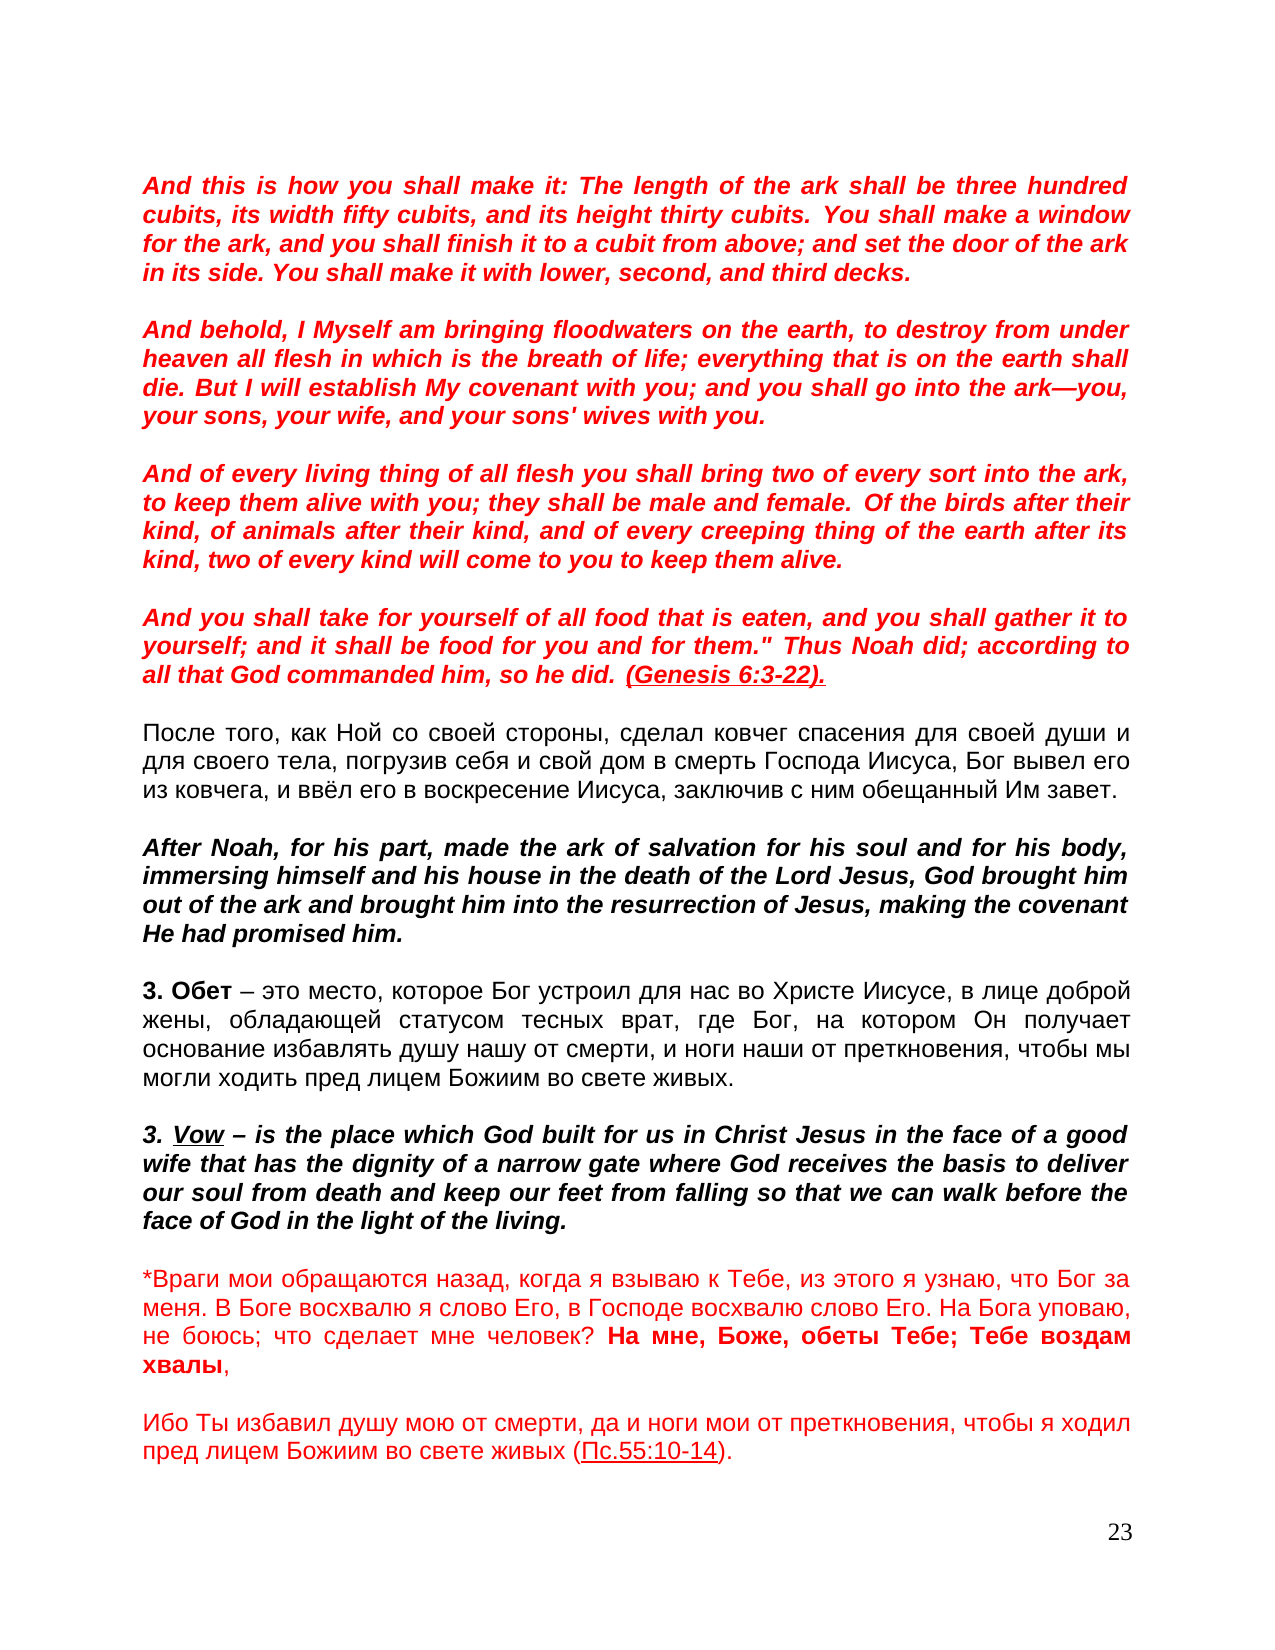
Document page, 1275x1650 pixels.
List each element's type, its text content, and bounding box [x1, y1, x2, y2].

text 3. Vow – is the place which God built for us in Christ Jesus in the face of a good wife that has the dignity of a narrow gate where God receives the basis to deliver our soul from death and keep our feet from falling so that we can walk before the face of God in the light of the living. [142, 1120, 1132, 1235]
text После того, как Ной со своей стороны, сделал ковчег спасения для своей души и для своего тела, погрузив себя и свой дом в смерть Господа Иисуса, Бог вывел его из ковчега, и ввёл его в воскресение Иисуса, заключив с ним обещанный Им завет. [142, 717, 1132, 804]
text Ибо Ты избавил душу мою от смерти, да и ноги мои от преткновения, чтобы я ходил пред лицем Божиим во свете живых (Пс.55:10-14). [142, 1407, 1132, 1465]
text After Noah, for his part, made the ark of salvation for his soul and for his body, immersing himself and his house in the death of the Lord Jesus, God brought him out of the ark and brought him into the resurrection of Jesus, making the covenant He had promised him. [142, 832, 1132, 947]
text And behold, I Myself am bringing floodwaters on the earth, to destroy from under heaven all flesh in which is the breath of life; everything that is on the earth shall die. But I will establish My covenant with you; and you shall go into the ark—you, your sons, your wife, and your sons' wives with you. [142, 315, 1132, 430]
text And of every living thing of all flesh you shall bring two of every sort into the ark, to keep them alive with you; they shall be male and female. Of the birds after their kind, of animals after their kind, and of every creeping thing of the earth after its kind, two of every kind will come to you to keep them alive. [142, 459, 1132, 574]
text *Враги мои обращаются назад, когда я взываю к Тебе, из этого я узнаю, что Бог за меня. В Боге восхвалю я слово Его, в Господе восхвалю слово Его. На Бога уповаю, не боюсь; что сделает мне человек? На мне, Боже, обеты Тебе; Тебе воздам хвалы, [142, 1264, 1132, 1379]
text 3. Обет – это место, которое Бог устроил для нас во Христе Иисусе, в лице доброй жены, обладающей статусом тесных врат, где Бог, на котором Он получает основание избавлять душу нашу от смерти, и ноги наши от преткновения, чтобы мы могли ходить пред лицем Божиим во свете живых. [142, 976, 1132, 1091]
text And you shall take for yourself of all food that is eaten, and you shall gather it to yourself; and it shall be food for you and for them." Thus Noah did; according to all that God commanded him, so he did. (Genesis 6:3-22). [142, 602, 1132, 689]
text And this is how you shall make it: The length of the ark shall be three hundred cubits, its width fifty cubits, and its height thirty cubits. You shall make a window for the ark, and you shall finish it to a cubit from above; and set the door of the ark in its side. You shall make it with lower, second, and third decks. [142, 171, 1132, 286]
